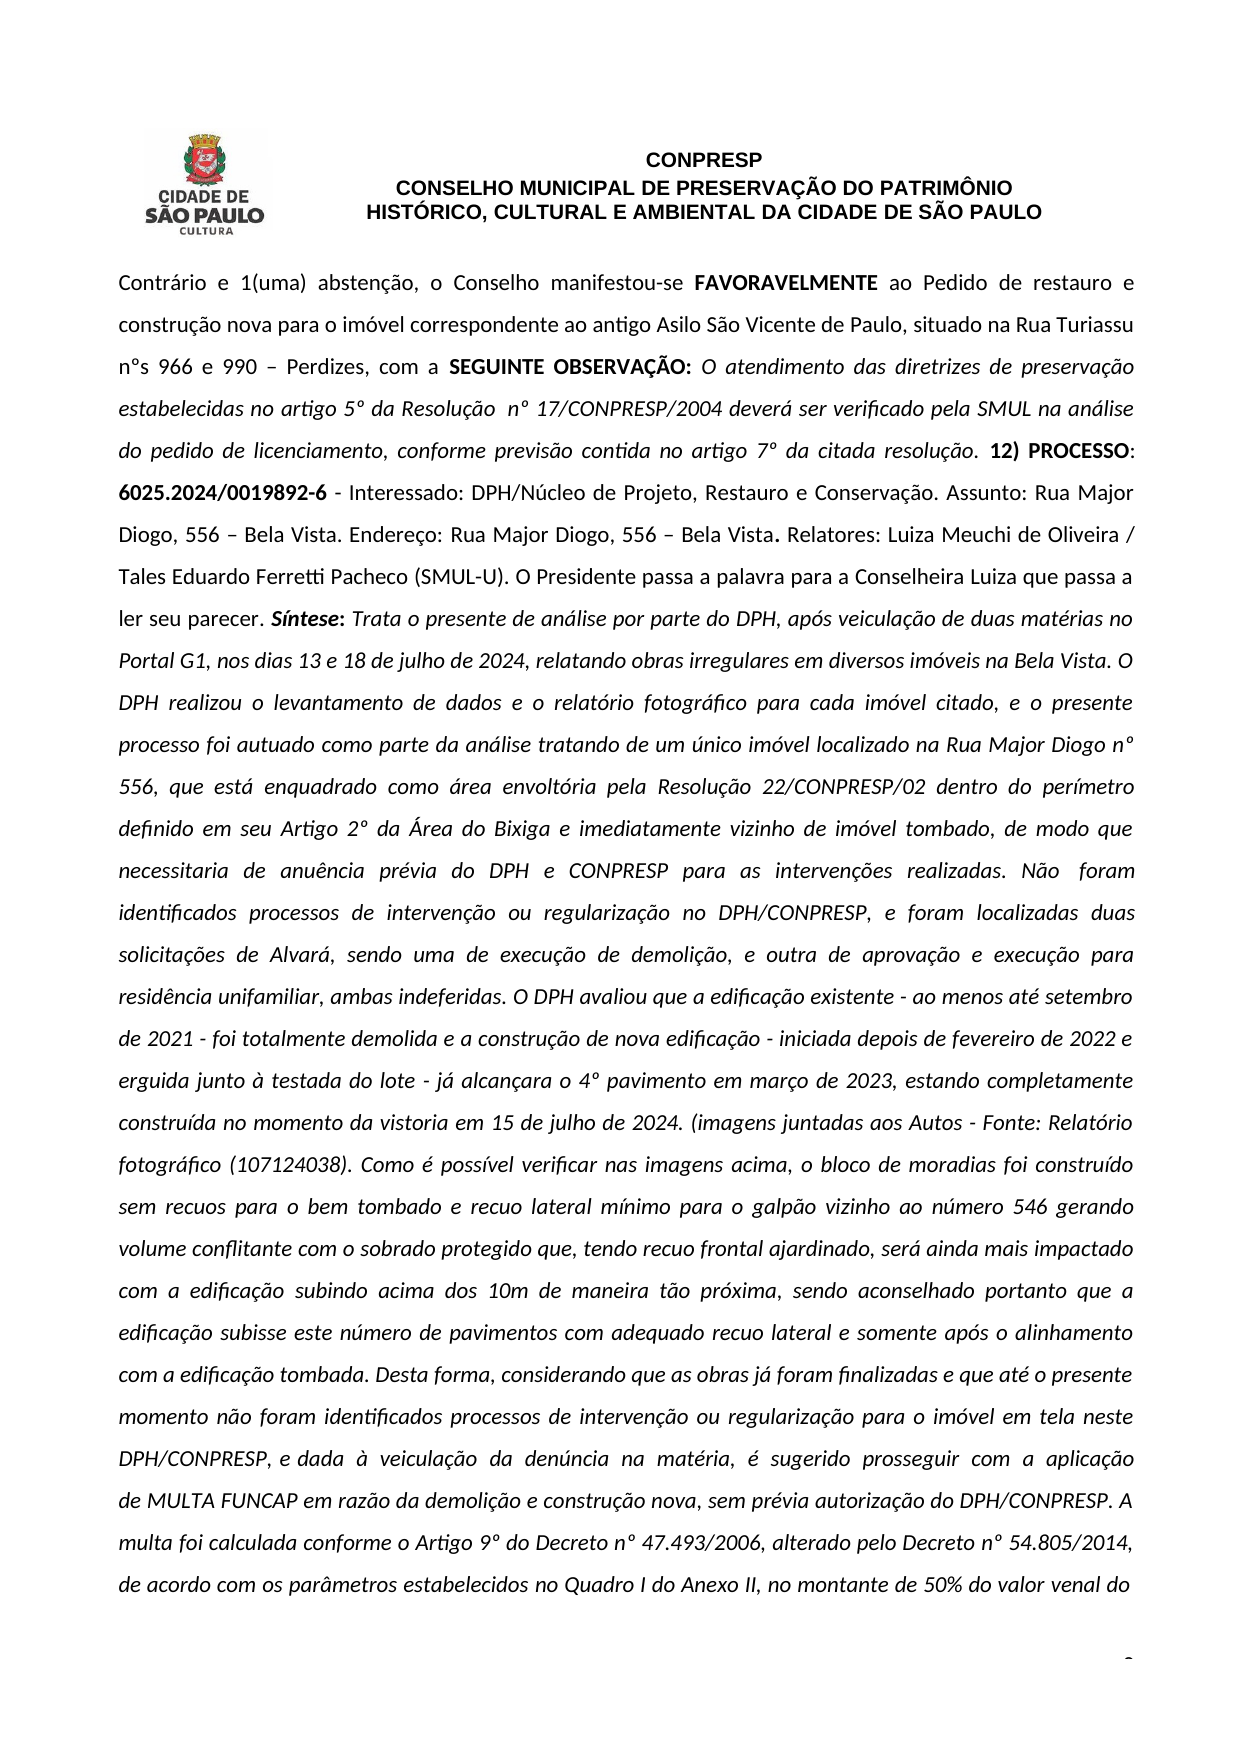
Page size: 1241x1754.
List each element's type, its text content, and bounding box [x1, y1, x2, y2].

text Contrário e 1(uma) abstenção, o Conselho manifestou-se FAVORAVELMENTE ao Pedido de restauro e construção nova para o imóvel correspondente ao antigo Asilo São Vicente de Paulo, situado na Rua Turiassu nºs 966 e 990 – Perdizes, com a SEGUINTE OBSERVAÇÃO: O atendimento das diretrizes de preservação estabelecidas no artigo 5º da Resolução nº 17/CONPRESP/2004 deverá ser veriﬁcado pela SMUL na análise do pedido de licenciamento, conforme previsão contida no artigo 7º da citada resolução. 12) PROCESSO: 6025.2024/0019892-6 - Interessado: DPH/Núcleo de Projeto, Restauro e Conservação. Assunto: Rua Major Diogo, 556 – Bela Vista. Endereço: Rua Major Diogo, 556 – Bela Vista. Relatores: Luiza Meuchi de Oliveira / Tales Eduardo Ferretti Pacheco (SMUL-U). O Presidente passa a palavra para a Conselheira Luiza que passa a ler seu parecer. Síntese: Trata o presente de análise por parte do DPH, após veiculação de duas matérias no Portal G1, nos dias 13 e 18 de julho de 2024, relatando obras irregulares em diversos imóveis na Bela Vista. O DPH realizou o levantamento de dados e o relatório fotográﬁco para cada imóvel citado, e o presente processo foi autuado como parte da análise tratando de um único imóvel localizado na Rua Major Diogo nº 556, que está enquadrado como área envoltória pela Resolução 22/CONPRESP/02 dentro do perímetro deﬁnido em seu Artigo 2º da Área do Bixiga e imediatamente vizinho de imóvel tombado, de modo que necessitaria de anuência prévia do DPH e CONPRESP para as intervenções realizadas. Não foram identiﬁcados processos de intervenção ou regularização no DPH/CONPRESP, e foram localizadas duas solicitações de Alvará, sendo uma de execução de demolição, e outra de aprovação e execução para residência unifamiliar, ambas indeferidas. O DPH avaliou que a ediﬁcação existente - ao menos até setembro de 2021 - foi totalmente demolida e a construção de nova ediﬁcação - iniciada depois de fevereiro de 2022 e erguida junto à testada do lote - já alcançara o 4º pavimento em março de 2023, estando completamente construída no momento da vistoria em 15 de julho de 2024. (imagens juntadas aos Autos - Fonte: Relatório fotográﬁco (107124038). Como é possível veriﬁcar nas imagens acima, o bloco de moradias foi construído sem recuos para o bem tombado e recuo lateral mínimo para o galpão vizinho ao número 546 gerando volume conﬂitante com o sobrado protegido que, tendo recuo frontal ajardinado, será ainda mais impactado com a ediﬁcação subindo acima dos 10m de maneira tão próxima, sendo aconselhado portanto que a ediﬁcação subisse este número de pavimentos com adequado recuo lateral e somente após o alinhamento com a ediﬁcação tombada. Desta forma, considerando que as obras já foram ﬁnalizadas e que até o presente momento não foram identiﬁcados processos de intervenção ou regularização para o imóvel em tela neste DPH/CONPRESP, e dada à veiculação da denúncia na matéria, é sugerido prosseguir com a aplicação de MULTA FUNCAP em razão da demolição e construção nova, sem prévia autorização do DPH/CONPRESP. A multa foi calculada conforme o Artigo 9º do Decreto nº 47.493/2006, alterado pelo Decreto nº 54.805/2014, de acordo com os parâmetros estabelecidos no Quadro I do Anexo II, no montante de 50% do valor venal do [118, 268, 1135, 1598]
picture [143, 128, 274, 238]
